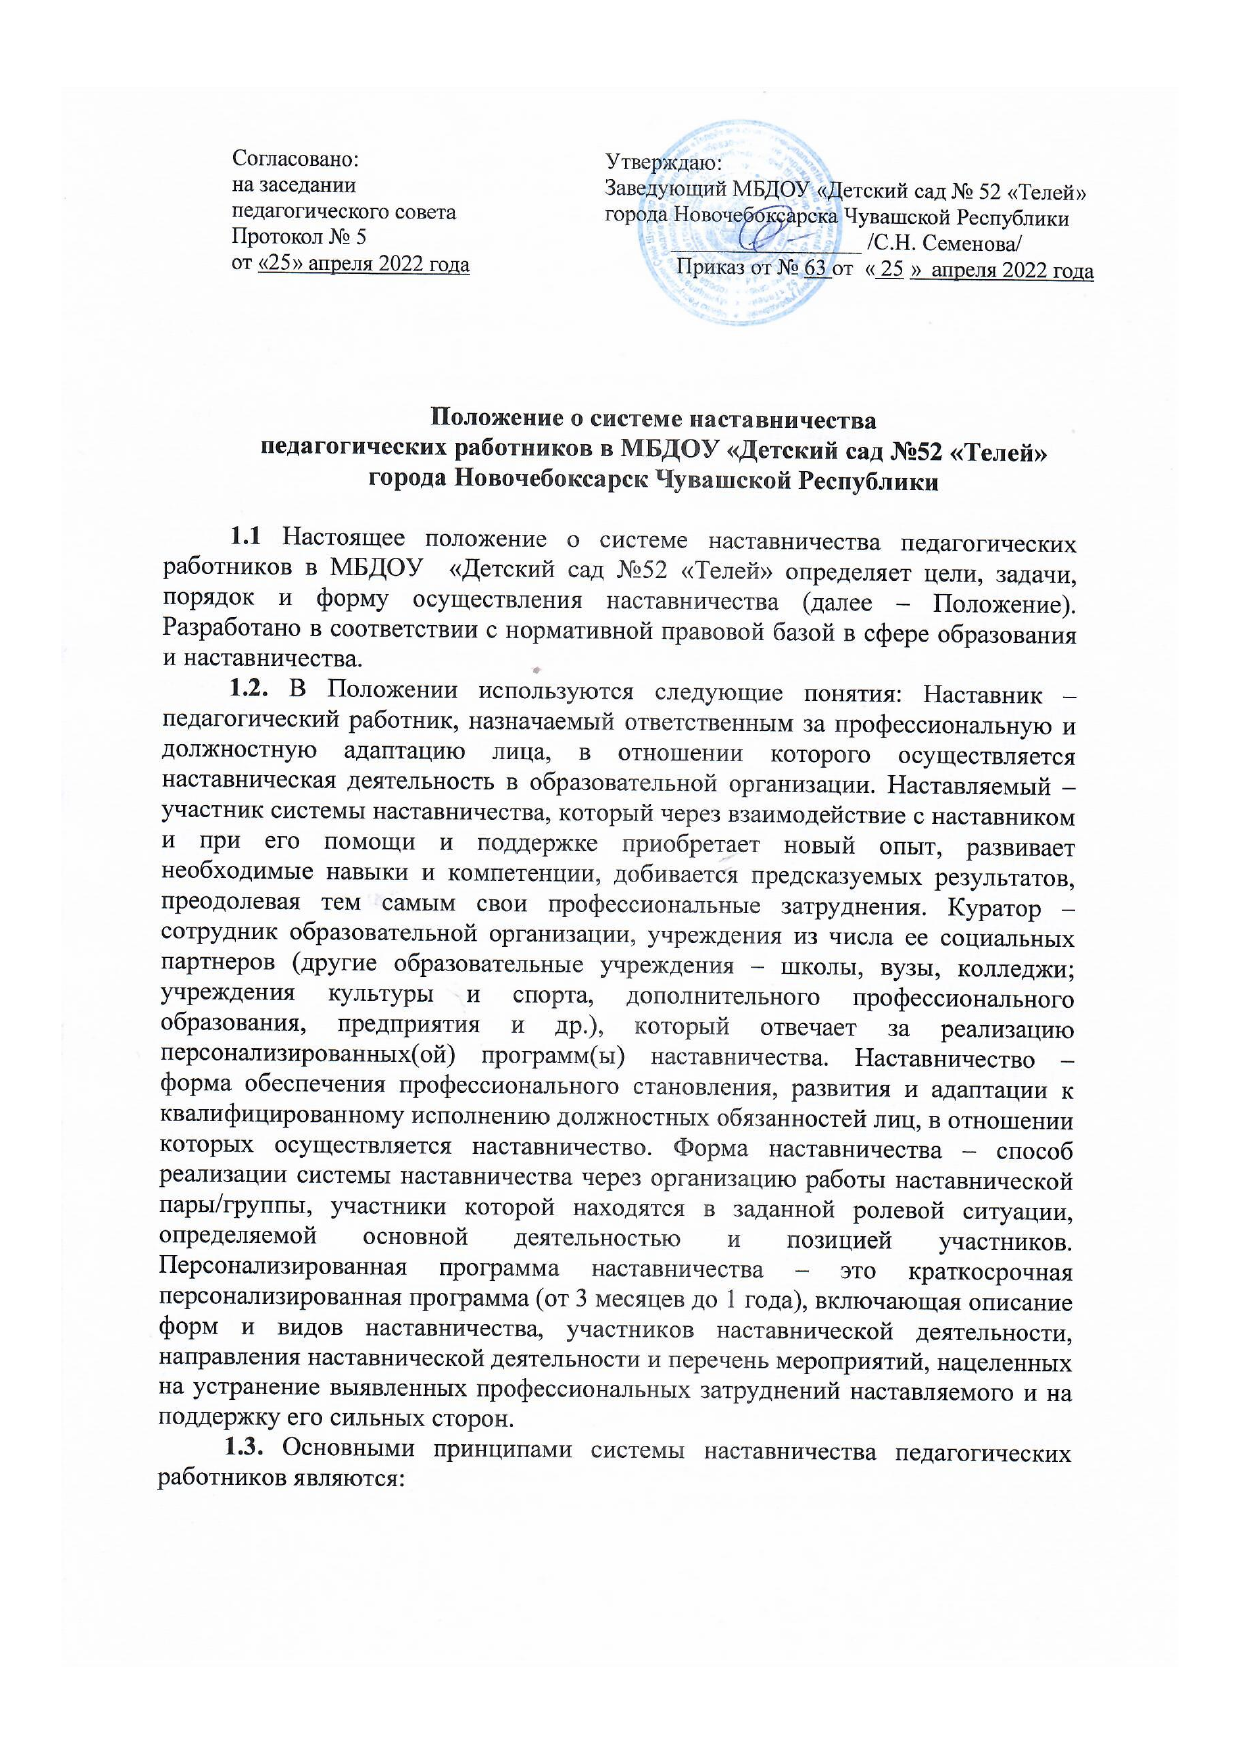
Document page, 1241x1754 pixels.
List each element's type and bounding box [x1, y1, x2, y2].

picture [61, 87, 1179, 1667]
